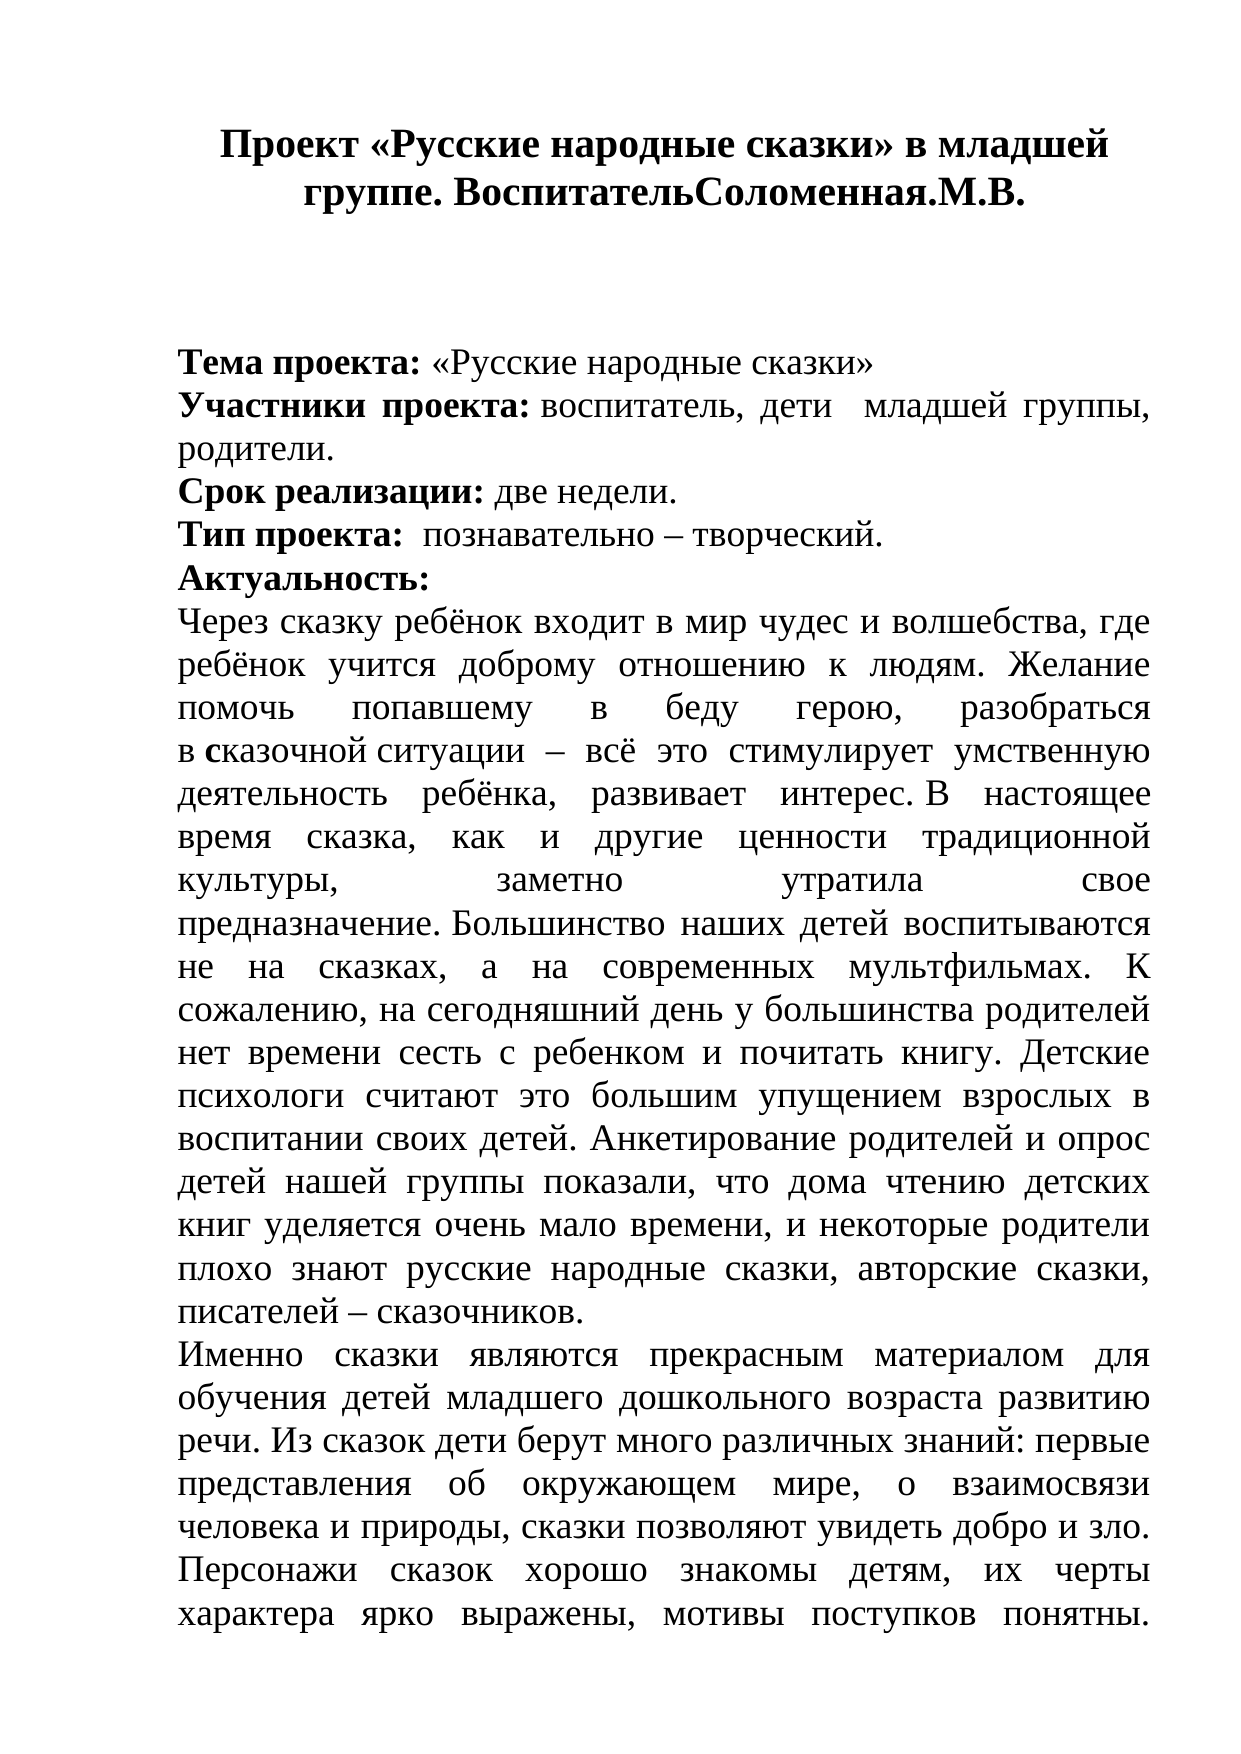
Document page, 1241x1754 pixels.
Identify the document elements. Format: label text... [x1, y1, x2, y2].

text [177, 1331, 1152, 1633]
text Проект «Русские народные сказки» в младшей группе. ВоспитательСоломенная.М.В. [177, 118, 1152, 214]
text Срок реализации: две недели. [177, 469, 1152, 512]
text Тип проекта: познавательно – творческий. [177, 512, 1152, 555]
text Тема проекта: «Русские народные сказки» [177, 339, 1152, 382]
text Участники проекта: воспитатель, дети младшей группы, родители. [177, 382, 1152, 469]
text Актуальность: [177, 555, 1152, 598]
text Через сказку ребёнок входит в мир чудес и волшебства, где ребёнок учится доброму отношению к людям. Желание помочь попавшему в беду герою, разобраться в сказочной ситуации – всё это стимулирует умственную деятельность ребёнка, развивает интерес. В настоящее время сказка, как и другие ценности традиционной культуры, заметно утратила свое предназначение. Большинство наших детей воспитываются не на сказках, а на современных мультфильмах. К сожалению, на сегодняшний день у большинства родителей нет времени сесть с ребенком и почитать книгу. Детские психологи считают это большим упущением взрослых в воспитании своих детей. Анкетирование родителей и опрос детей нашей группы показали, что дома чтению детских книг уделяется очень мало времени, и некоторые родители плохо знают русские народные сказки, авторские сказки, писателей – сказочников. [177, 598, 1152, 1331]
